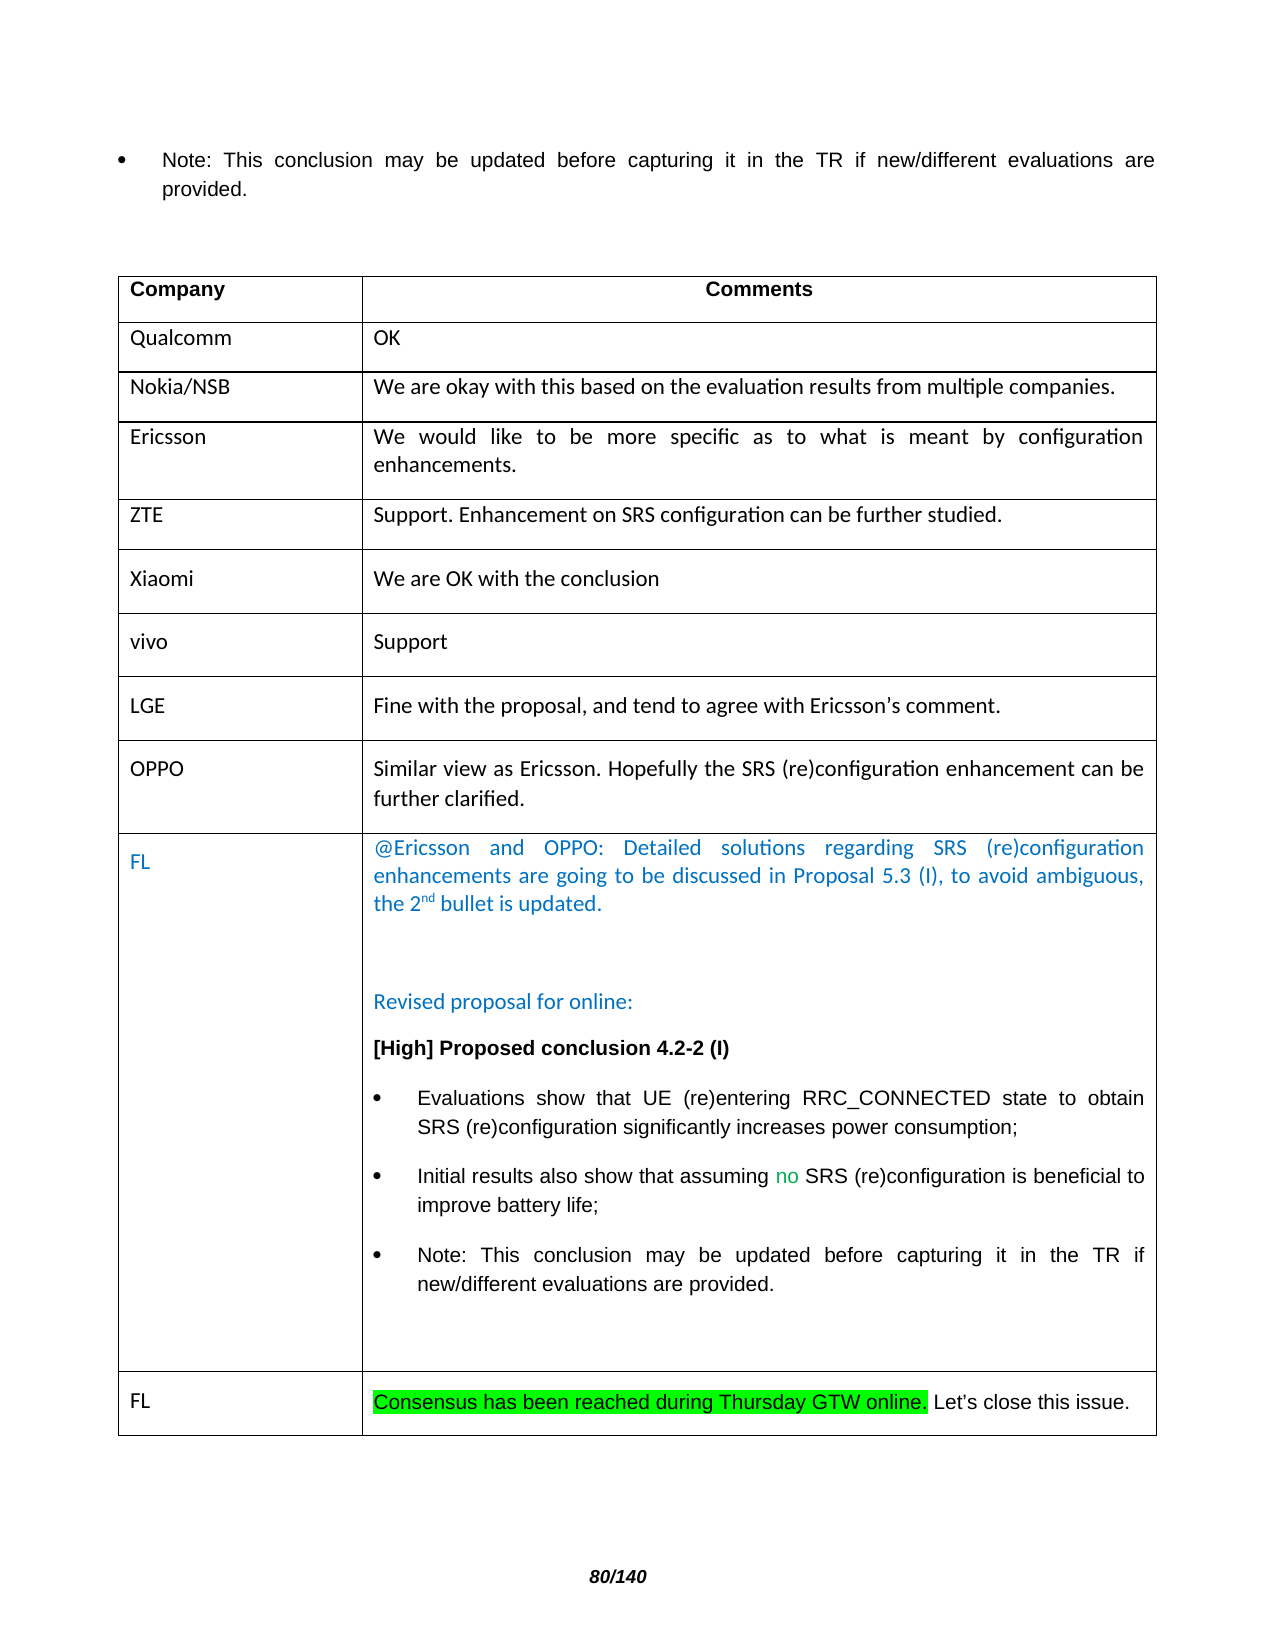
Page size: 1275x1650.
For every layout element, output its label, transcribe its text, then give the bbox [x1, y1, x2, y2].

table_cell Qualcomm [119, 323, 362, 371]
table_cell Ericsson [119, 423, 362, 499]
table_header Comments [363, 277, 1156, 322]
table_cell OPPO [119, 741, 362, 832]
table_cell We are okay with this based on the evaluation results from multiple companies. [363, 373, 1156, 421]
table_cell We would like to be more specific as to what is meant by configuration enhancements. [363, 423, 1156, 499]
table_cell OK [363, 323, 1156, 371]
table_cell We are OK with the conclusion [363, 550, 1156, 613]
table_cell Support. Enhancement on SRS configuration can be further studied. [363, 500, 1156, 549]
table_cell FL [119, 834, 362, 1371]
table_cell vivo [119, 614, 362, 676]
table_cell Support [363, 614, 1156, 676]
table_cell @Ericsson and OPPO: Detailed solutions regarding SRS (re)configuration enhancements are going to be discussed in Proposal 5.3 (I), to avoid ambiguous, the 2nd bullet is updated. Revised proposal for online: [High] Proposed conclusion 4.2-2 (I) Evaluations show that UE (re)entering RRC_CONNECTED state to obtain SRS (re)configuration significantly increases power consumption; Initial results also show that assuming no SRS (re)configuration is beneficial to improve battery life; Note: This conclusion may be updated before capturing it in the TR if new/different evaluations are provided. [363, 834, 1156, 1371]
table_cell Similar view as Ericsson. Hopefully the SRS (re)configuration enhancement can be further clarified. [363, 741, 1156, 832]
table_cell Consensus has been reached during Thursday GTW online. Let’s close this issue. [363, 1372, 1156, 1434]
table_cell LGE [119, 677, 362, 740]
table_header Company [119, 277, 362, 322]
table_cell Nokia/NSB [119, 373, 362, 421]
list Note: This conclusion may be updated before capturing it in the TR if new/different evaluations are provided. [118, 148, 1157, 201]
table_cell Xiaomi [119, 550, 362, 613]
table_cell ZTE [119, 500, 362, 549]
table_cell Fine with the proposal, and tend to agree with Ericsson’s comment. [363, 677, 1156, 740]
table_cell FL [119, 1372, 362, 1434]
